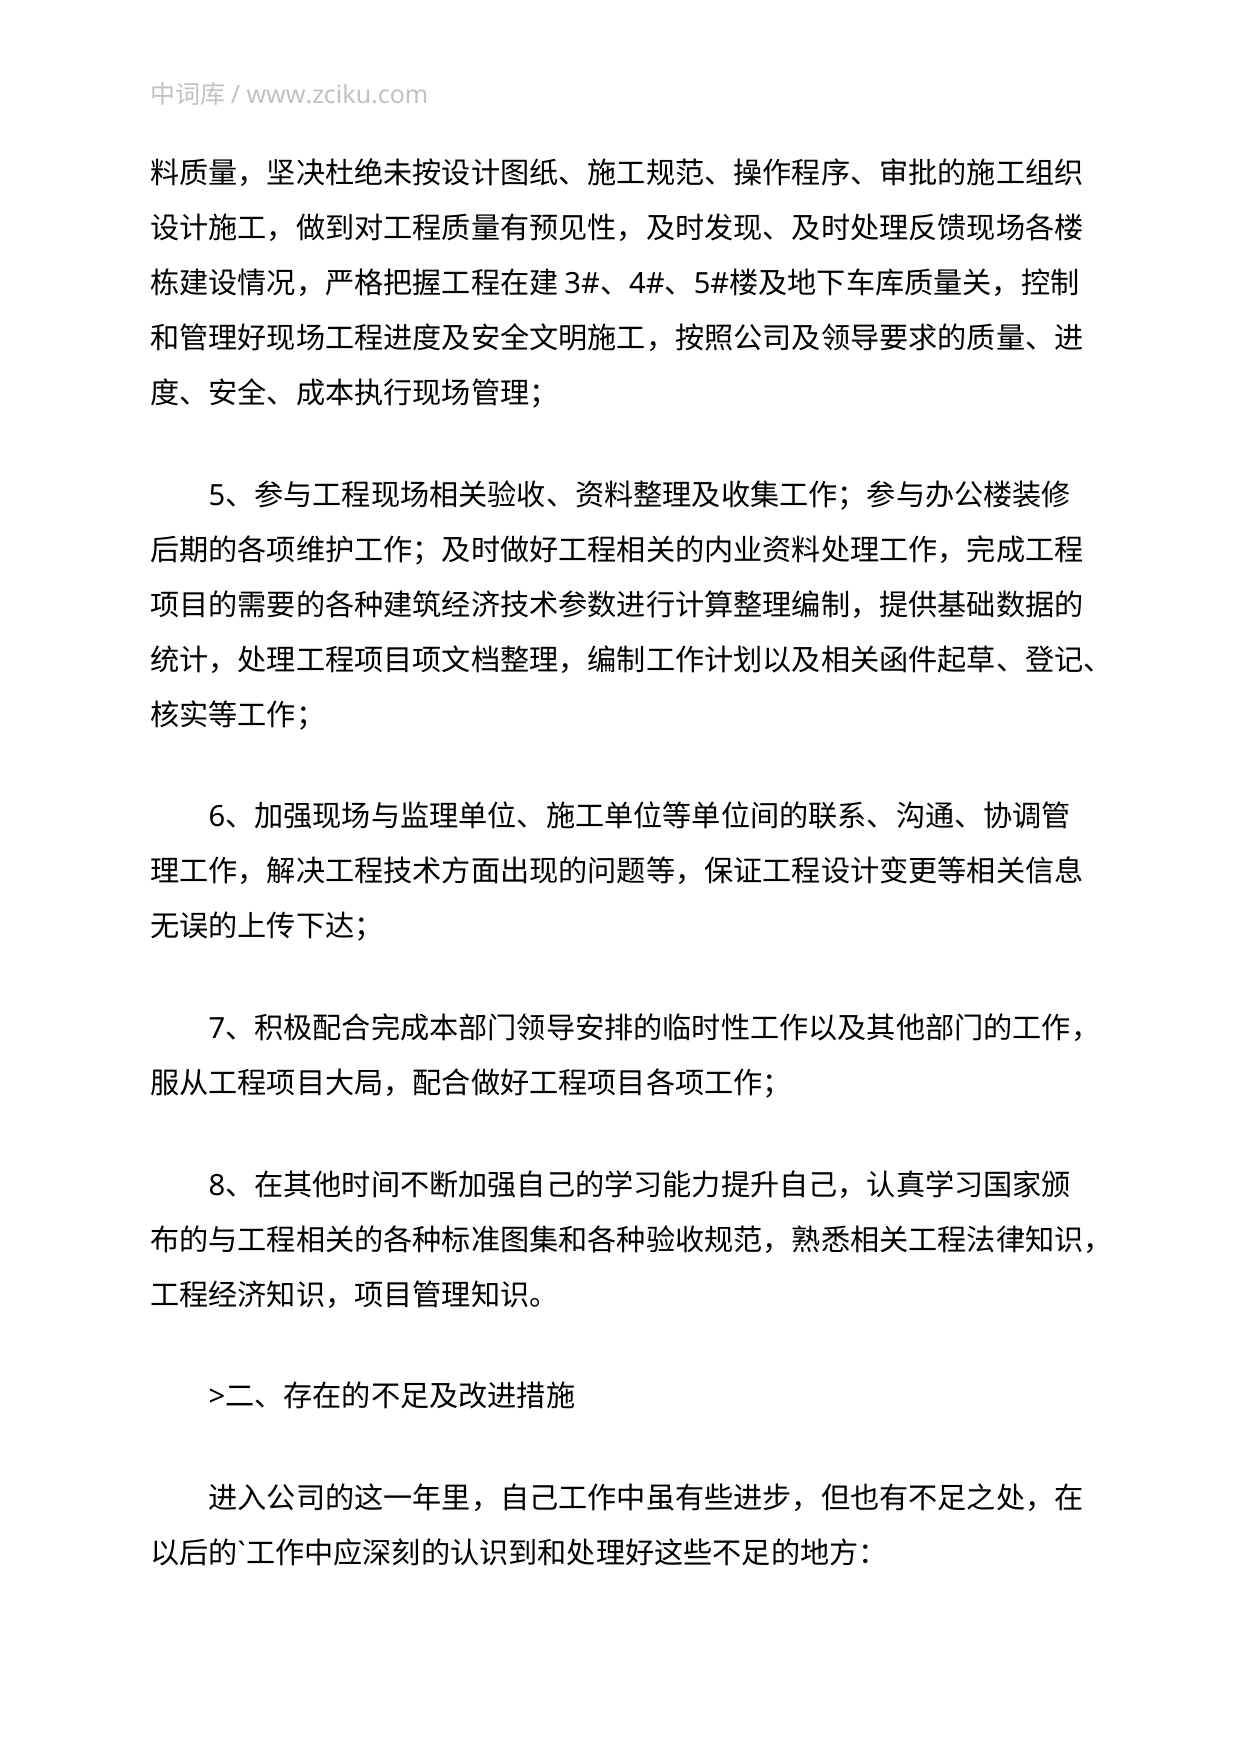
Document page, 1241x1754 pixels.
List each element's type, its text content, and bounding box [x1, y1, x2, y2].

text 6、加强现场与监理单位、施工单位等单位间的联系、沟通、协调管理工作，解决工程技术方面出现的问题等，保证工程设计变更等相关信息无误的上传下达； [150, 793, 1090, 945]
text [150, 150, 1090, 412]
text 8、在其他时间不断加强自己的学习能力提升自己，认真学习国家颁布的与工程相关的各种标准图集和各种验收规范，熟悉相关工程法律知识，工程经济知识，项目管理知识。 [150, 1161, 1090, 1313]
text 7、积极配合完成本部门领导安排的临时性工作以及其他部门的工作，服从工程项目大局，配合做好工程项目各项工作； [150, 1004, 1090, 1102]
text 进入公司的这一年里，自己工作中虽有些进步，但也有不足之处，在以后的`工作中应深刻的认识到和处理好这些不足的地方： [150, 1475, 1090, 1572]
text >二、存在的不足及改进措施 [150, 1373, 1090, 1415]
text 5、参与工程现场相关验收、资料整理及收集工作；参与办公楼装修后期的各项维护工作；及时做好工程相关的内业资料处理工作，完成工程项目的需要的各种建筑经济技术参数进行计算整理编制，提供基础数据的统计，处理工程项目项文档整理，编制工作计划以及相关函件起草、登记、核实等工作； [150, 471, 1090, 733]
